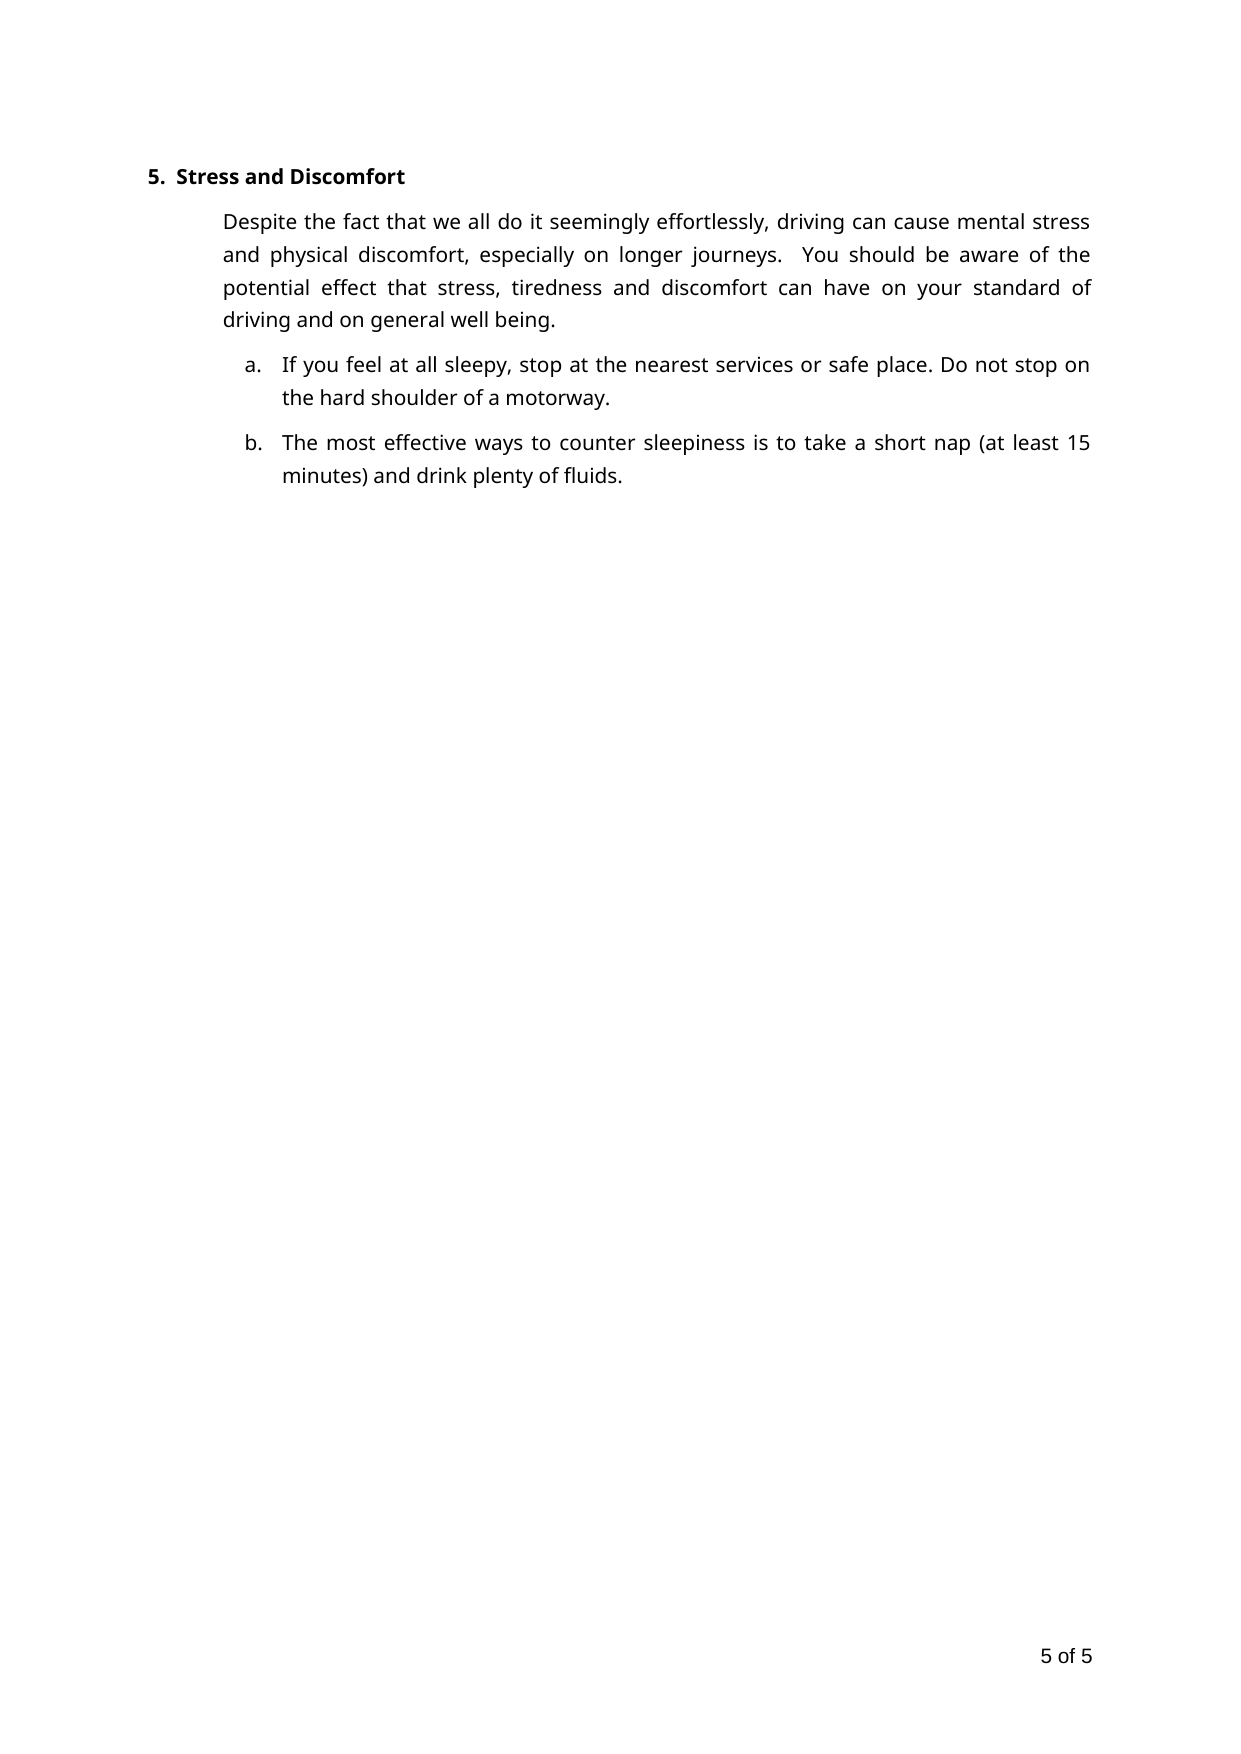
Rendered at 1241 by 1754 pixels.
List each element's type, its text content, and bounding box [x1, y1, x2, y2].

list If you feel at all sleepy, stop at the nearest services or safe place. Do not stop on the hard shoulder of a motorway. [244, 350, 1092, 411]
list Despite the fact that we all do it seemingly effortlessly, driving can cause mental stress and physical discomfort, especially on longer journeys. You should be aware of the potential effect that stress, tiredness and discomfort can have on your standard of driving and on general well being. [223, 207, 1092, 334]
list 5. Stress and Discomfort [148, 162, 1092, 191]
list The most effective ways to counter sleepiness is to take a short nap (at least 15 minutes) and drink plenty of fluids. [244, 428, 1092, 489]
